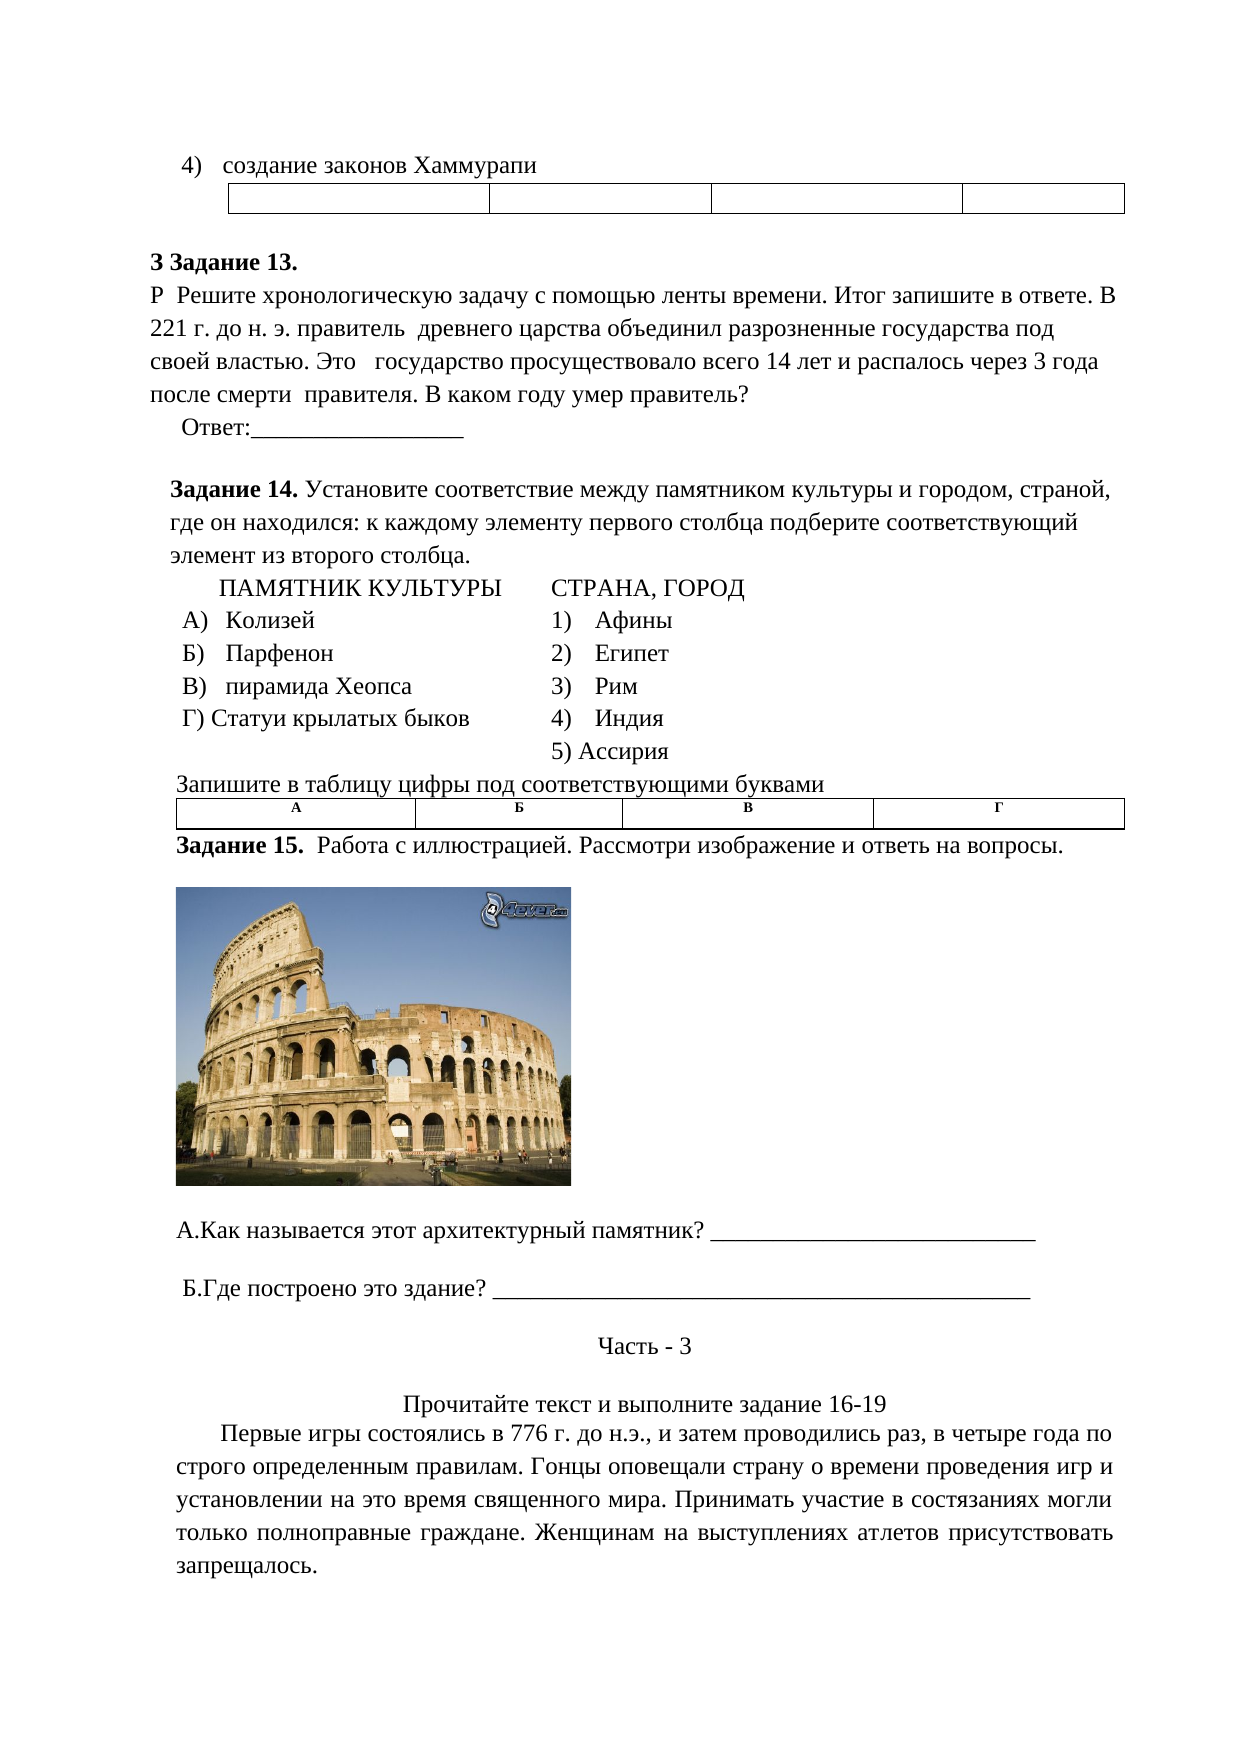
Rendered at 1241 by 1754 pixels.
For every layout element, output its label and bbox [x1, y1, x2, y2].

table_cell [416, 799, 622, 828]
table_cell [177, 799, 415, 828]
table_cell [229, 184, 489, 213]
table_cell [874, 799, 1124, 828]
picture [175, 887, 572, 1186]
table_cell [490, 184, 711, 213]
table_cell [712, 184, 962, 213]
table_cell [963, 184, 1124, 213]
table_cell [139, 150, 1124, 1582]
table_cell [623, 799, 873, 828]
